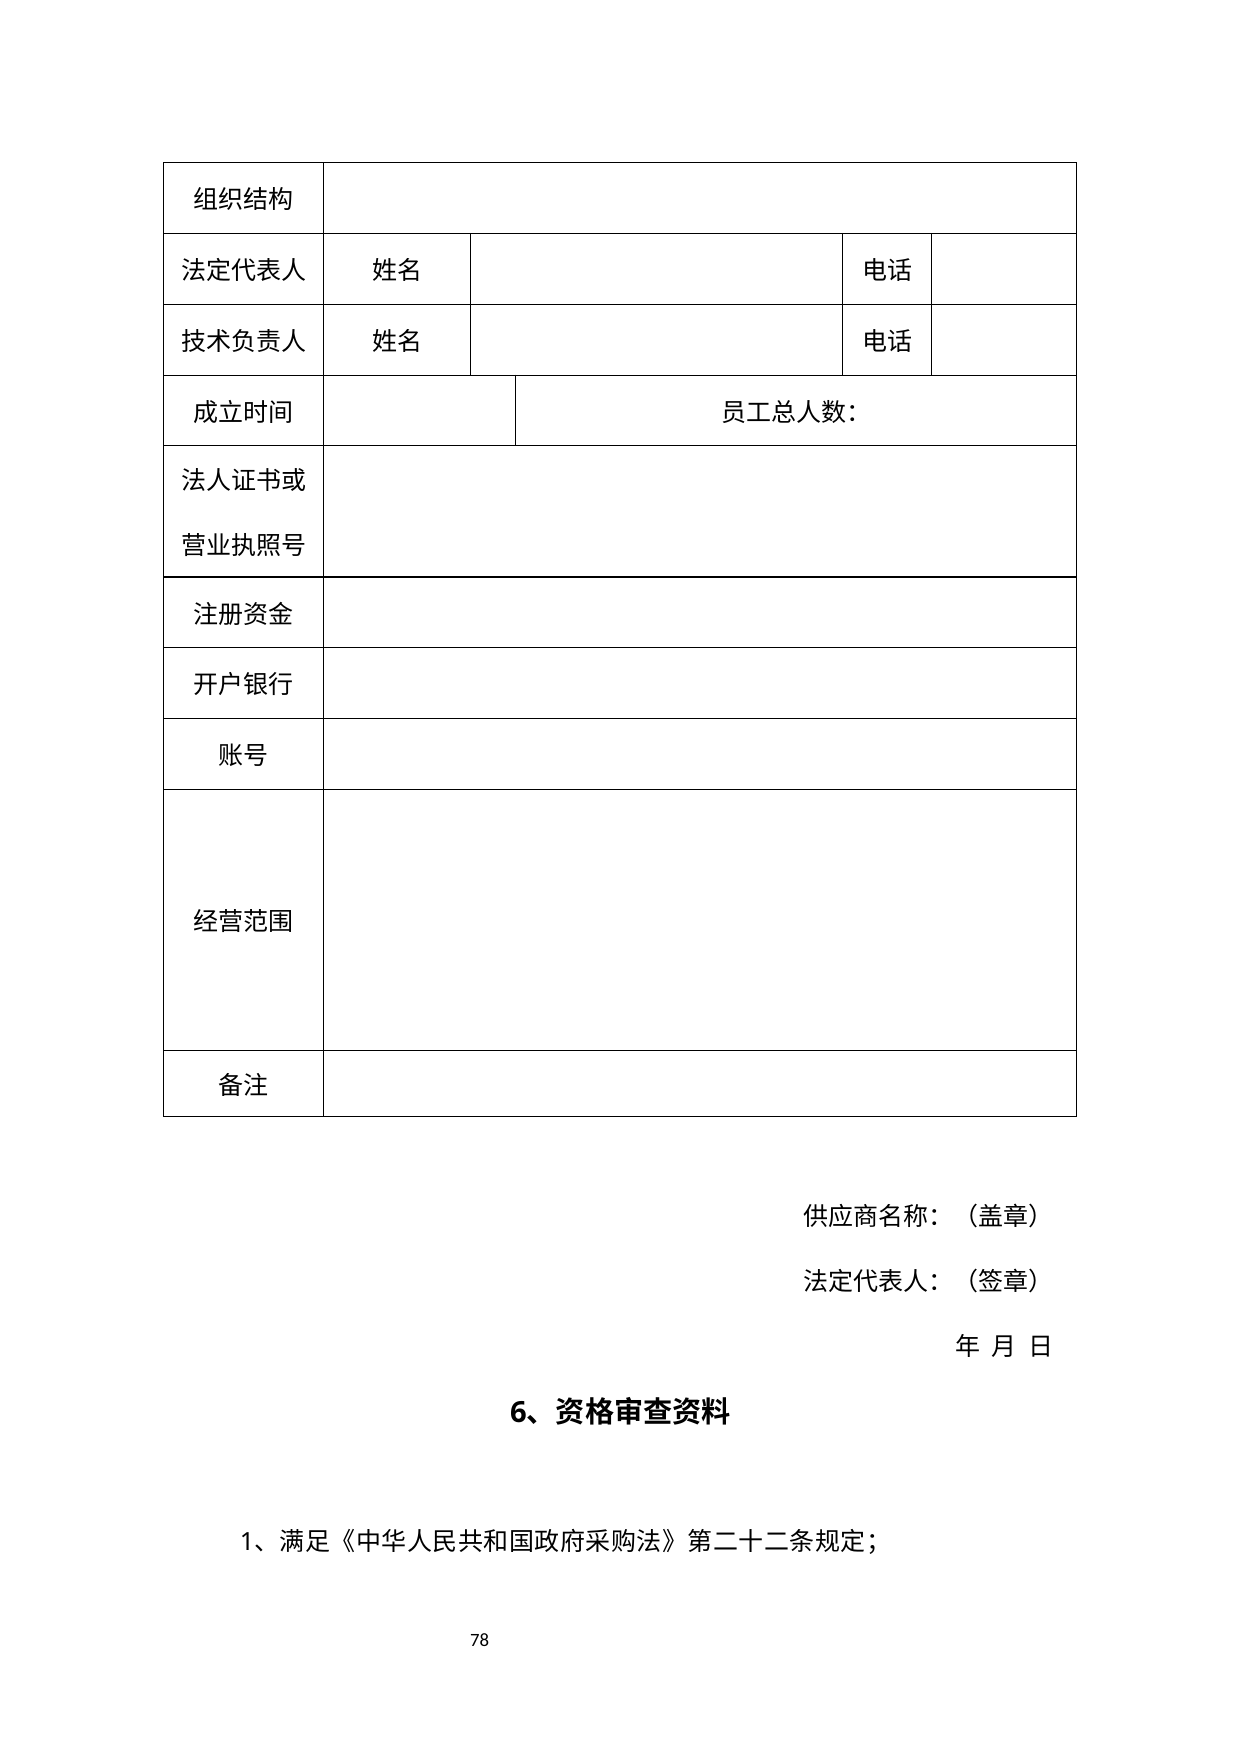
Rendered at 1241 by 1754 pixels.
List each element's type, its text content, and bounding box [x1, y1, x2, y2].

table_cell 开户银行 [164, 648, 323, 718]
table_cell [324, 376, 515, 445]
table_cell [324, 1051, 1076, 1116]
table_cell 法人证书或 营业执照号 [164, 446, 323, 576]
table_cell 经营范围 [164, 790, 323, 1050]
table_cell 法定代表人 [164, 234, 323, 304]
table_cell [324, 163, 1076, 233]
table_cell 技术负责人 [164, 305, 323, 374]
table_cell [324, 719, 1076, 789]
table_cell 姓名 [324, 305, 470, 374]
table_cell 姓名 [324, 234, 470, 304]
table_cell [932, 305, 1076, 374]
table_cell 账号 [164, 719, 323, 789]
table_cell 组织结构 [164, 163, 323, 233]
text 1、满足《中华人民共和国政府采购法》第二十二条规定； [187, 1507, 1053, 1572]
table_cell [932, 234, 1076, 304]
table_cell [471, 234, 842, 304]
table_cell [471, 305, 842, 374]
table_cell 电话 [843, 305, 931, 374]
table_cell 员工总人数： [516, 376, 1076, 445]
table_cell [324, 578, 1076, 647]
subtitle 6、资格审查资料 [187, 1377, 1053, 1442]
table_cell 注册资金 [164, 578, 323, 647]
text 法定代表人：（签章） [187, 1247, 1053, 1312]
table_cell 备注 [164, 1051, 323, 1116]
table_cell [324, 648, 1076, 718]
table_cell 成立时间 [164, 376, 323, 445]
table_cell 电话 [843, 234, 931, 304]
text 供应商名称：（盖章） [187, 1182, 1053, 1247]
text 年 月 日 [187, 1312, 1053, 1377]
table_cell [324, 446, 1076, 576]
table_cell [324, 790, 1076, 1050]
